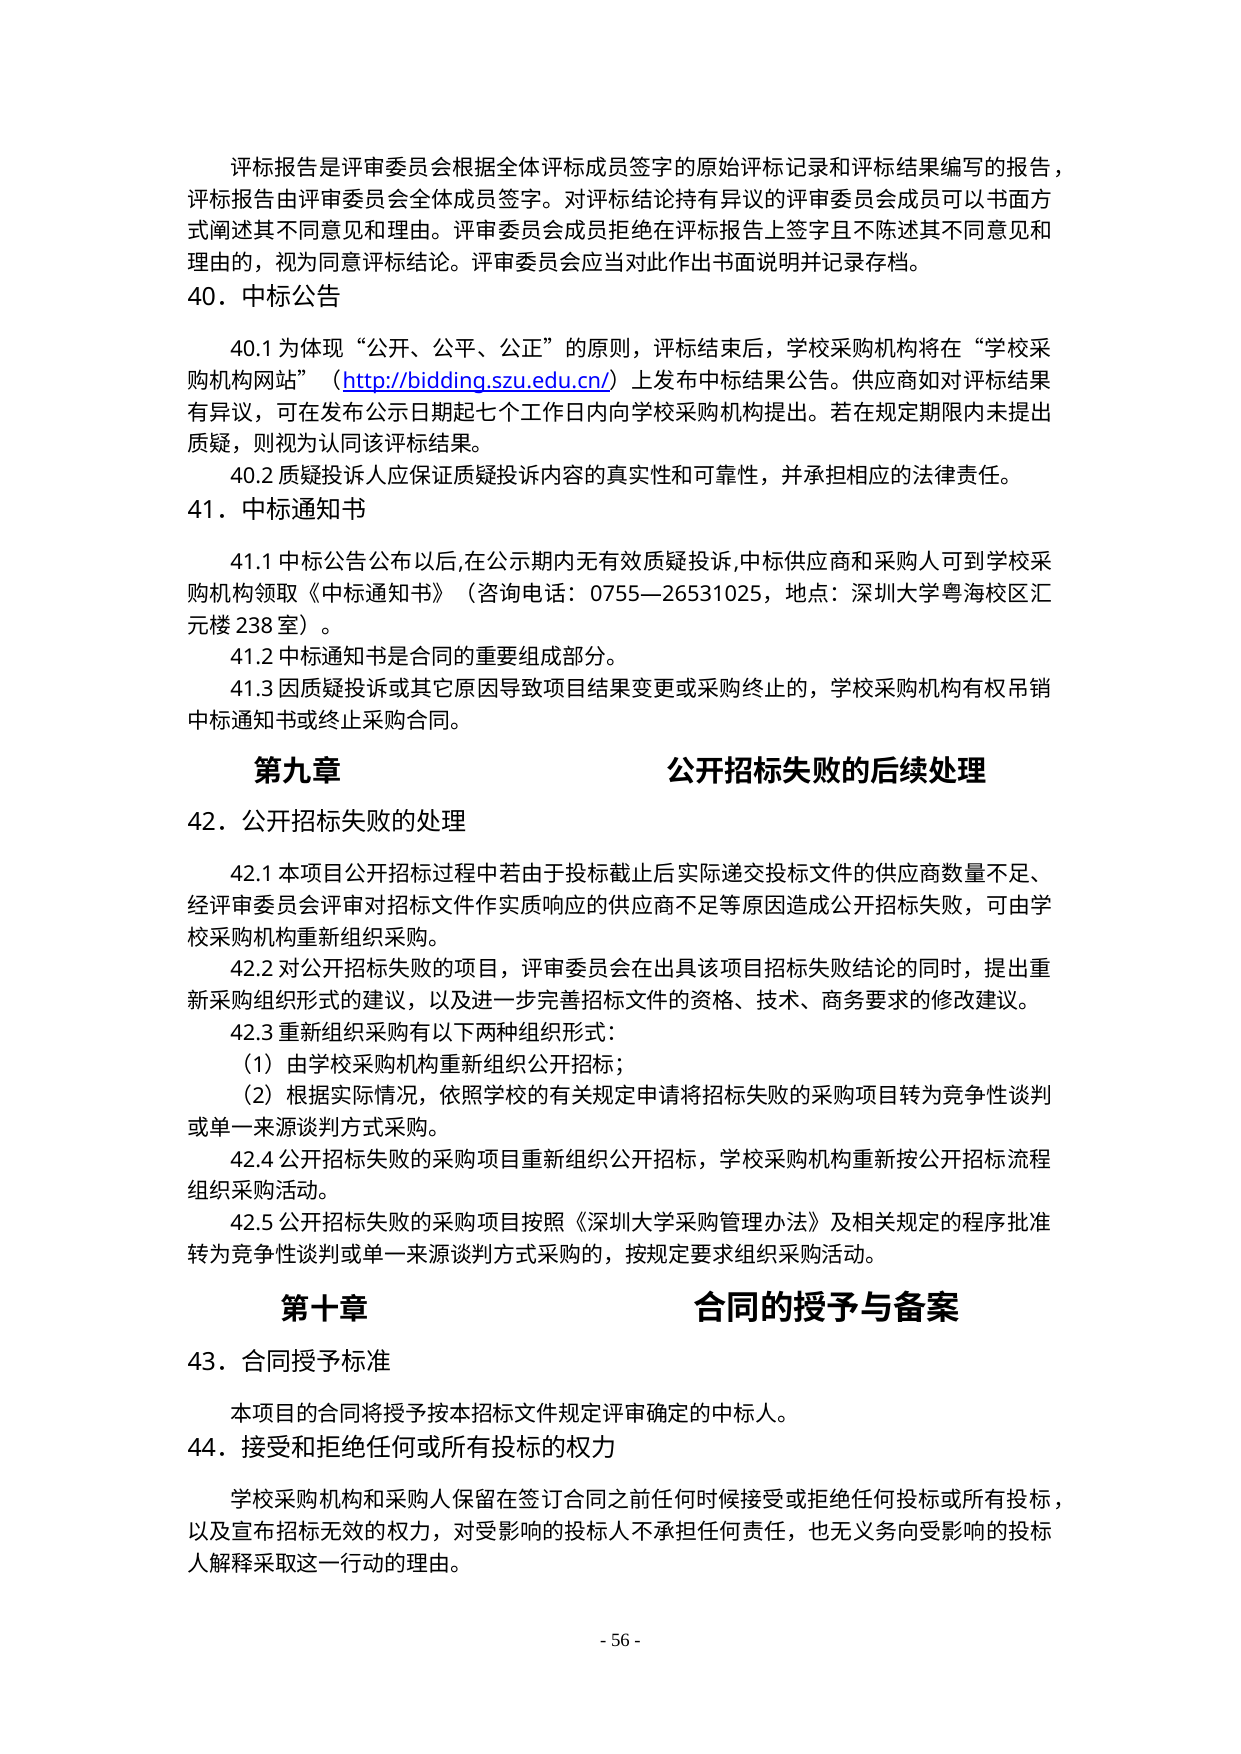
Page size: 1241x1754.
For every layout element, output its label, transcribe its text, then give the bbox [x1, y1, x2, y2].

text 40．中标公告 [187, 277, 1053, 313]
text （2）根据实际情况，依照学校的有关规定申请将招标失败的采购项目转为竞争性谈判或单一来源谈判方式采购。 [187, 1078, 1053, 1142]
text 42.1本项目公开招标过程中若由于投标截止后实际递交投标文件的供应商数量不足、经评审委员会评审对招标文件作实质响应的供应商不足等原因造成公开招标失败，可由学校采购机构重新组织采购。 [187, 856, 1053, 951]
text 本项目的合同将授予按本招标文件规定评审确定的中标人。 [187, 1396, 1053, 1428]
text 41.1中标公告公布以后,在公示期内无有效质疑投诉,中标供应商和采购人可到学校采购机构领取《中标通知书》（咨询电话：0755—26531025，地点：深圳大学粤海校区汇元楼238室）。 [187, 544, 1053, 639]
text 40.1为体现“公开、公平、公正”的原则，评标结束后，学校采购机构将在“学校采购机构网站”（http://bidding.szu.edu.cn/）上发布中标结果公告。供应商如对评标结果有异议，可在发布公示日期起七个工作日内向学校采购机构提出。若在规定期限内未提出质疑，则视为认同该评标结果。 [187, 331, 1053, 458]
text 44．接受和拒绝任何或所有投标的权力 [187, 1428, 1053, 1464]
text 41.2中标通知书是合同的重要组成部分。 [187, 639, 1053, 671]
text 学校采购机构和采购人保留在签订合同之前任何时候接受或拒绝任何投标或所有投标，以及宣布招标无效的权力，对受影响的投标人不承担任何责任，也无义务向受影响的投标人解释采取这一行动的理由。 [187, 1482, 1053, 1577]
text 43．合同授予标准 [187, 1342, 1053, 1378]
text （1）由学校采购机构重新组织公开招标； [187, 1047, 1053, 1078]
text 41.3因质疑投诉或其它原因导致项目结果变更或采购终止的，学校采购机构有权吊销中标通知书或终止采购合同。 [187, 671, 1053, 734]
text 42.3重新组织采购有以下两种组织形式： [187, 1015, 1053, 1047]
text 42.4公开招标失败的采购项目重新组织公开招标，学校采购机构重新按公开招标流程组织采购活动。 [187, 1142, 1053, 1205]
text 42．公开招标失败的处理 [187, 802, 1053, 838]
text 42.2对公开招标失败的项目，评审委员会在出具该项目招标失败结论的同时，提出重新采购组织形式的建议，以及进一步完善招标文件的资格、技术、商务要求的修改建议。 [187, 951, 1053, 1015]
text 评标报告是评审委员会根据全体评标成员签字的原始评标记录和评标结果编写的报告，评标报告由评审委员会全体成员签字。对评标结论持有异议的评审委员会成员可以书面方式阐述其不同意见和理由。评审委员会成员拒绝在评标报告上签字且不陈述其不同意见和理由的，视为同意评标结论。评审委员会应当对此作出书面说明并记录存档。 [187, 150, 1053, 277]
text 42.5公开招标失败的采购项目按照《深圳大学采购管理办法》及相关规定的程序批准转为竞争性谈判或单一来源谈判方式采购的，按规定要求组织采购活动。 [187, 1205, 1053, 1269]
text 41．中标通知书 [187, 490, 1053, 526]
list 公开招标失败的后续处理 [187, 747, 1053, 789]
text 40.2质疑投诉人应保证质疑投诉内容的真实性和可靠性，并承担相应的法律责任。 [187, 458, 1053, 490]
list 合同的授予与备案 [187, 1281, 1053, 1329]
